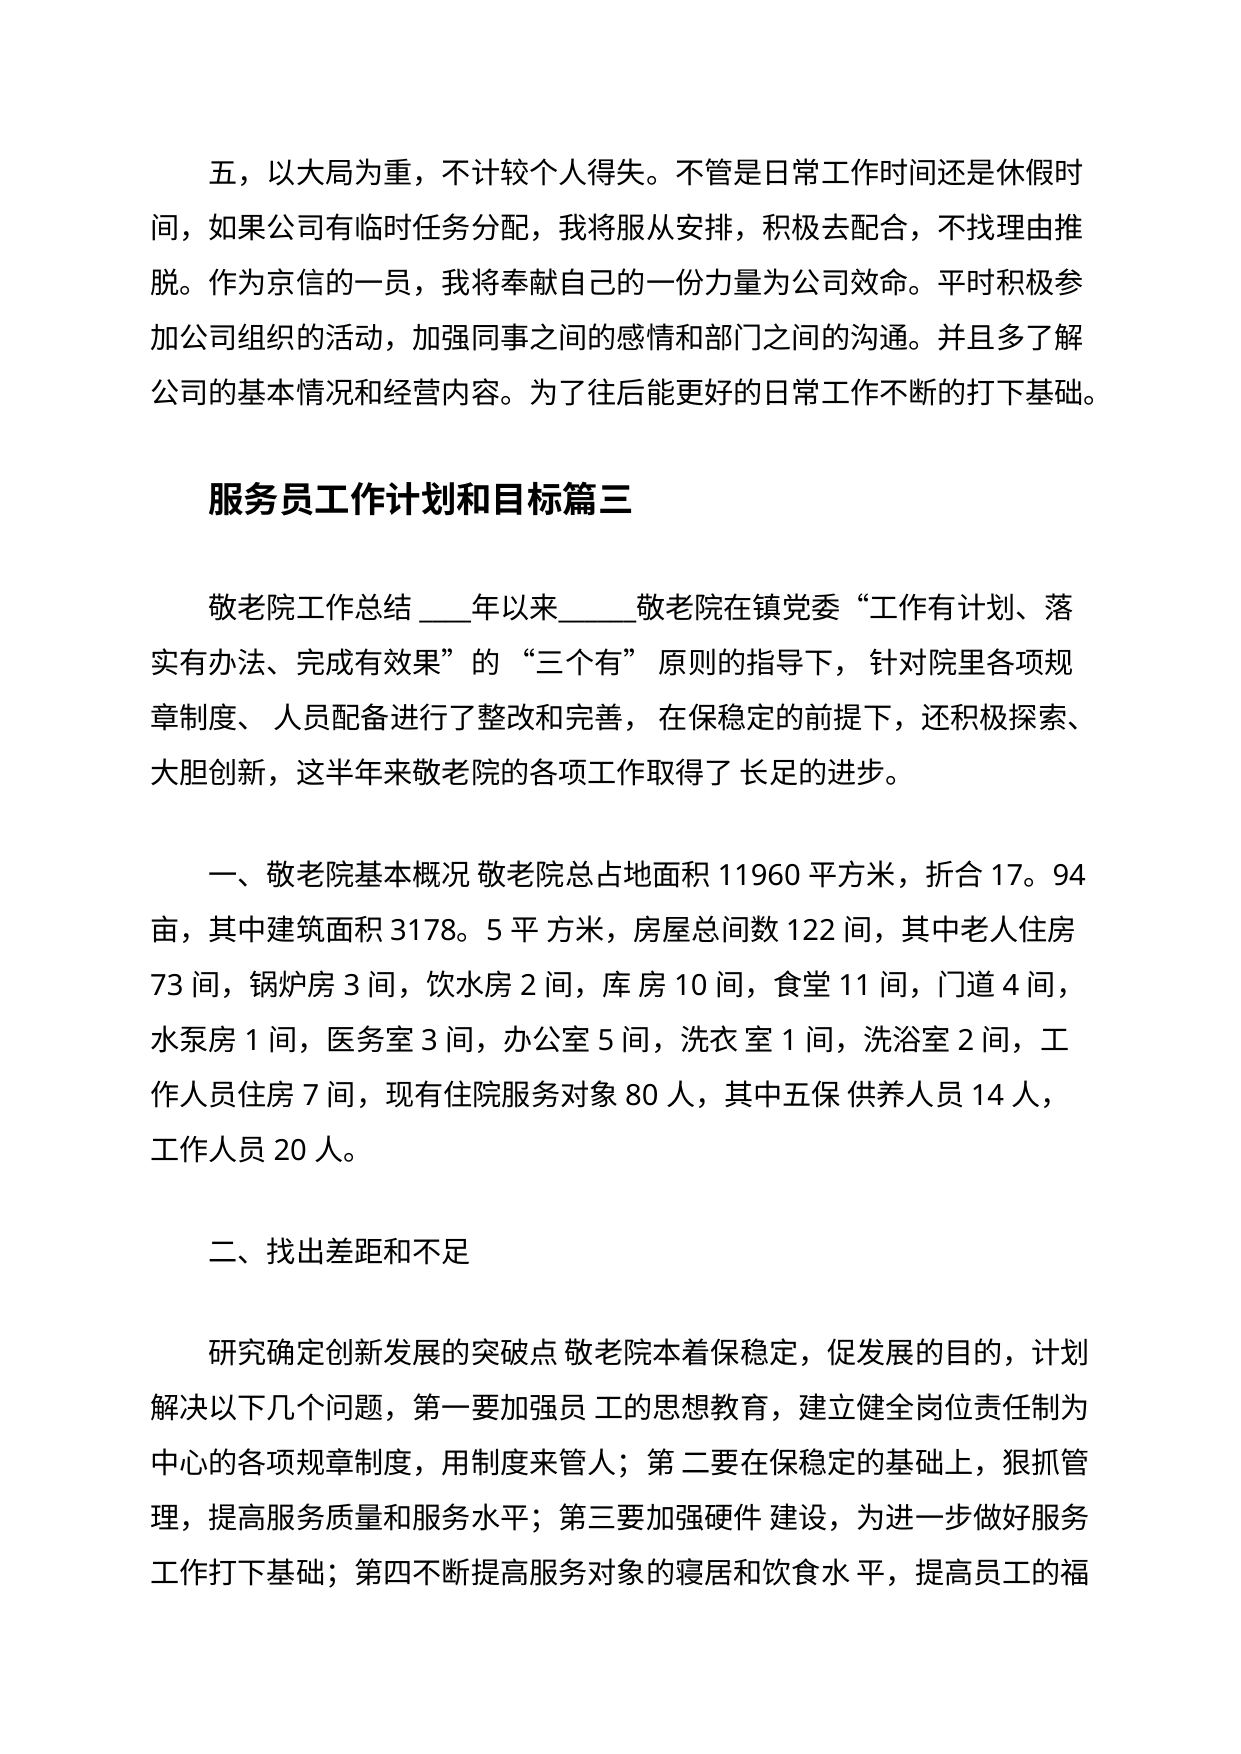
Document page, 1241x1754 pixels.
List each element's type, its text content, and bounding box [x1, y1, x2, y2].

text 敬老院工作总结 ____年以来______敬老院在镇党委“工作有计划、落实有办法、完成有效果”的 “三个有” 原则的指导下， 针对院里各项规章制度、 人员配备进行了整改和完善， 在保稳定的前提下，还积极探索、大胆创新，这半年来敬老院的各项工作取得了 长足的进步。 [150, 585, 1090, 792]
text 服务员工作计划和目标篇三 [150, 471, 1090, 523]
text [150, 1330, 1090, 1592]
text 五，以大局为重，不计较个人得失。不管是日常工作时间还是休假时间，如果公司有临时任务分配，我将服从安排，积极去配合，不找理由推脱。作为京信的一员，我将奉献自己的一份力量为公司效命。平时积极参加公司组织的活动，加强同事之间的感情和部门之间的沟通。并且多了解公司的基本情况和经营内容。为了往后能更好的日常工作不断的打下基础。 [150, 150, 1090, 412]
text 一、敬老院基本概况 敬老院总占地面积 11960 平方米，折合 17。94 亩，其中建筑面积 3178。5 平 方米，房屋总间数 122 间，其中老人住房 73 间，锅炉房 3 间，饮水房 2 间，库 房 10 间，食堂 11 间，门道 4 间，水泵房 1 间，医务室 3 间，办公室 5 间，洗衣 室 1 间，洗浴室 2 间，工作人员住房 7 间，现有住院服务对象 80 人，其中五保 供养人员 14 人，工作人员 20 人。 [150, 851, 1090, 1169]
text 二、找出差距和不足 [150, 1228, 1090, 1271]
